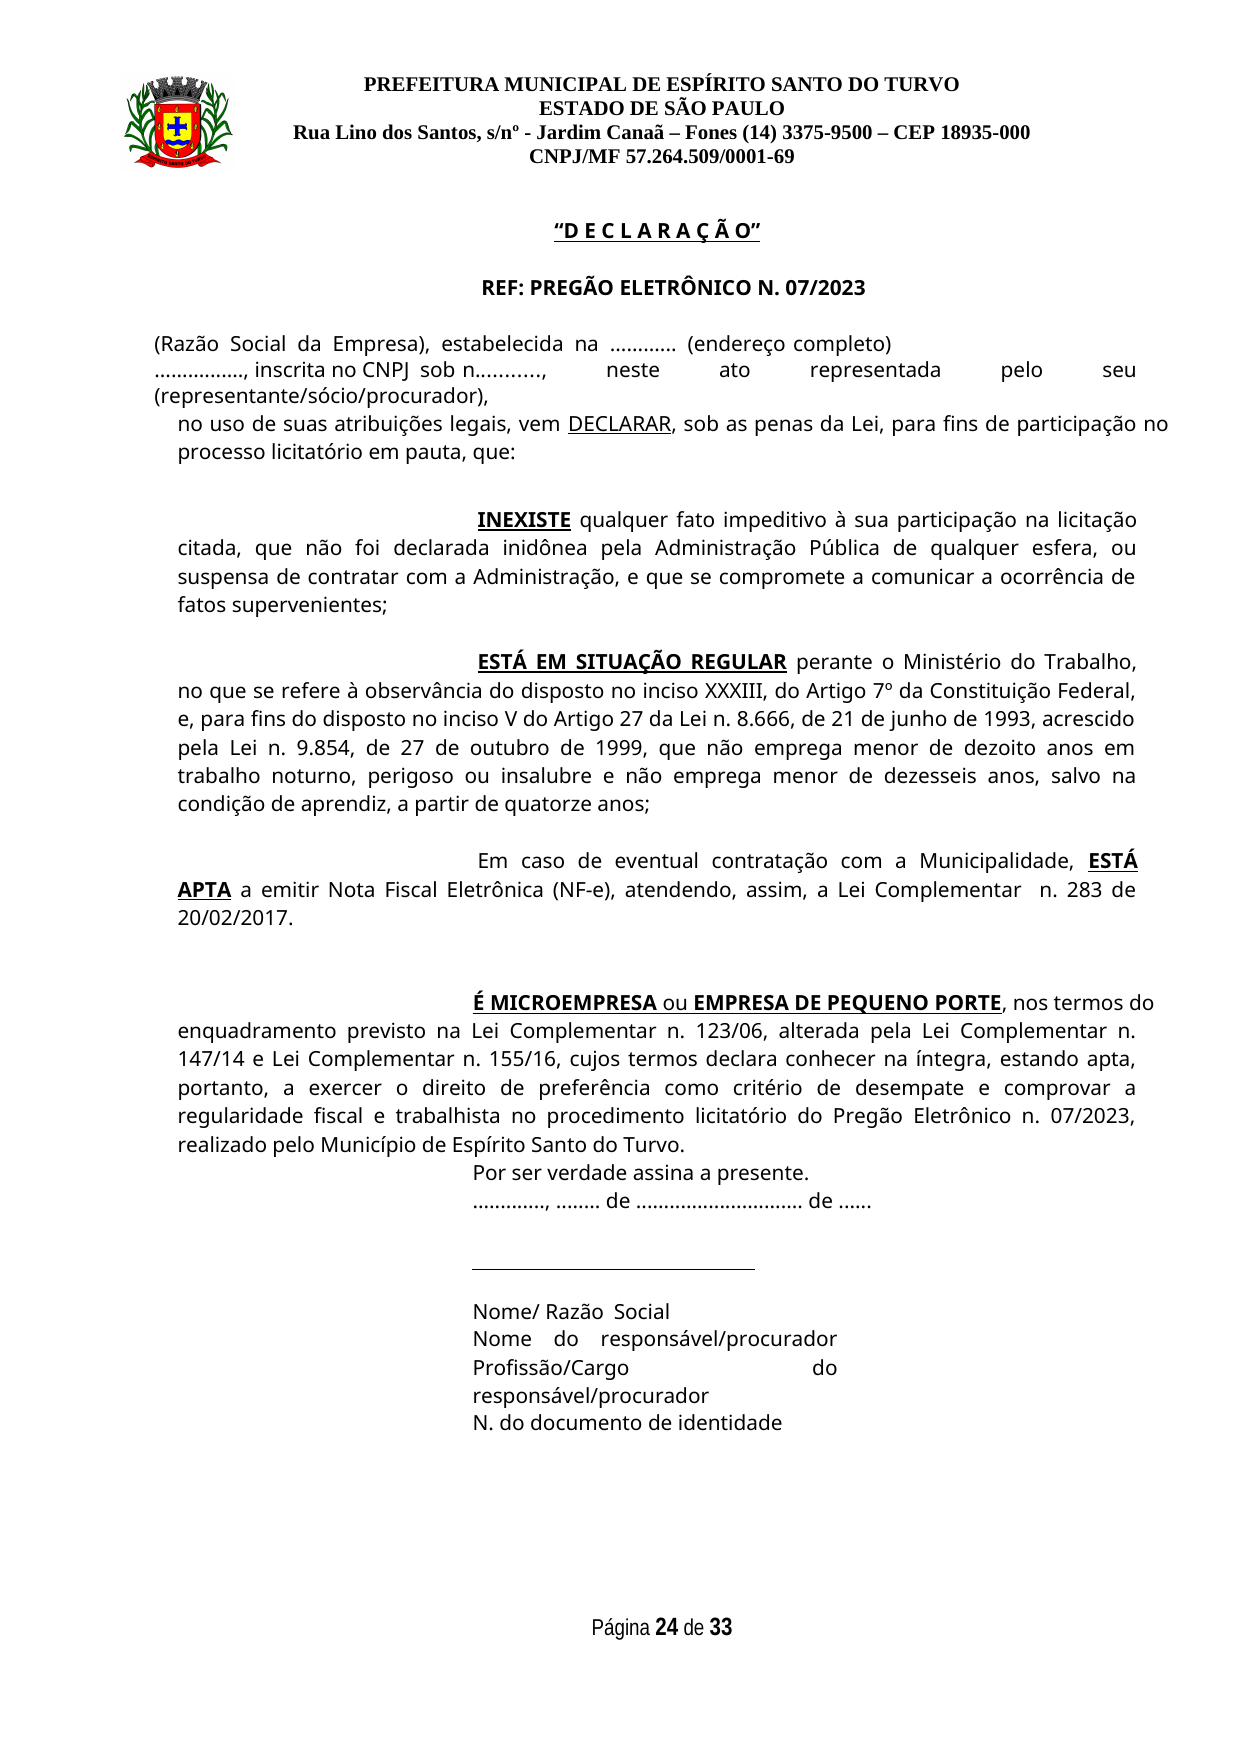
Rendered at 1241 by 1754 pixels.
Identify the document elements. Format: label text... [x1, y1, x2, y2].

text ............., ........ de .............................. de ...... [472, 1187, 1169, 1215]
text Nome do responsável/procurador Profissão/Cargo do responsável/procurador [472, 1324, 837, 1409]
text ................, inscrita no CNPJ sob n. , neste ato representada pelo seu (representante/sócio/procurador), [154, 356, 1137, 409]
text ESTÁ EM SITUAÇÃO REGULAR perante o Ministério do Trabalho, no que se refere à observância do disposto no inciso XXXIII, do Artigo 7º da Constituição Federal, e, para fins do disposto no inciso V do Artigo 27 da Lei n. 8.666, de 21 de junho de 1993, acrescido pela Lei n. 9.854, de 27 de outubro de 1999, que não emprega menor de dezoito anos em trabalho noturno, perigoso ou insalubre e não emprega menor de dezesseis anos, salvo na condição de aprendiz, a partir de quatorze anos; [177, 647, 1137, 818]
text É MICROEMPRESA ou EMPRESA DE PEQUENO PORTE, nos termos do [473, 990, 1169, 1016]
text “D E C L A R A Ç Ã O” [154, 216, 1160, 245]
text enquadramento previsto na Lei Complementar n. 123/06, alterada pela Lei Complementar n. 147/14 e Lei Complementar n. 155/16, cujos termos declara conhecer na íntegra, estando apta, portanto, a exercer o direito de preferência como critério de desempate e comprovar a regularidade fiscal e trabalhista no procedimento licitatório do Pregão Eletrônico n. 07/2023, realizado pelo Município de Espírito Santo do Turvo. [177, 1016, 1137, 1158]
text N. do documento de identidade [472, 1409, 1169, 1436]
text INEXISTE qualquer fato impeditivo à sua participação na licitação citada, que não foi declarada inidônea pela Administração Pública de qualquer esfera, ou suspensa de contratar com a Administração, e que se compromete a comunicar a ocorrência de fatos supervenientes; [177, 505, 1138, 619]
picture [121, 74, 235, 172]
text (Razão Social da Empresa), estabelecida na ............ (endereço completo) [154, 330, 1137, 356]
text Nome/ Razão Social [472, 1299, 1169, 1324]
text no uso de suas atribuições legais, vem DECLARAR, sob as penas da Lei, para fins de participação no processo licitatório em pauta, que: [177, 409, 1169, 466]
text Em caso de eventual contratação com a Municipalidade, ESTÁ APTA a emitir Nota Fiscal Eletrônica (NF-e), atendendo, assim, a Lei Complementar n. 283 de 20/02/2017. [177, 846, 1138, 932]
text REF: PREGÃO ELETRÔNICO N. 07/2023 [177, 273, 1169, 302]
text Por ser verdade assina a presente. [472, 1158, 1169, 1187]
